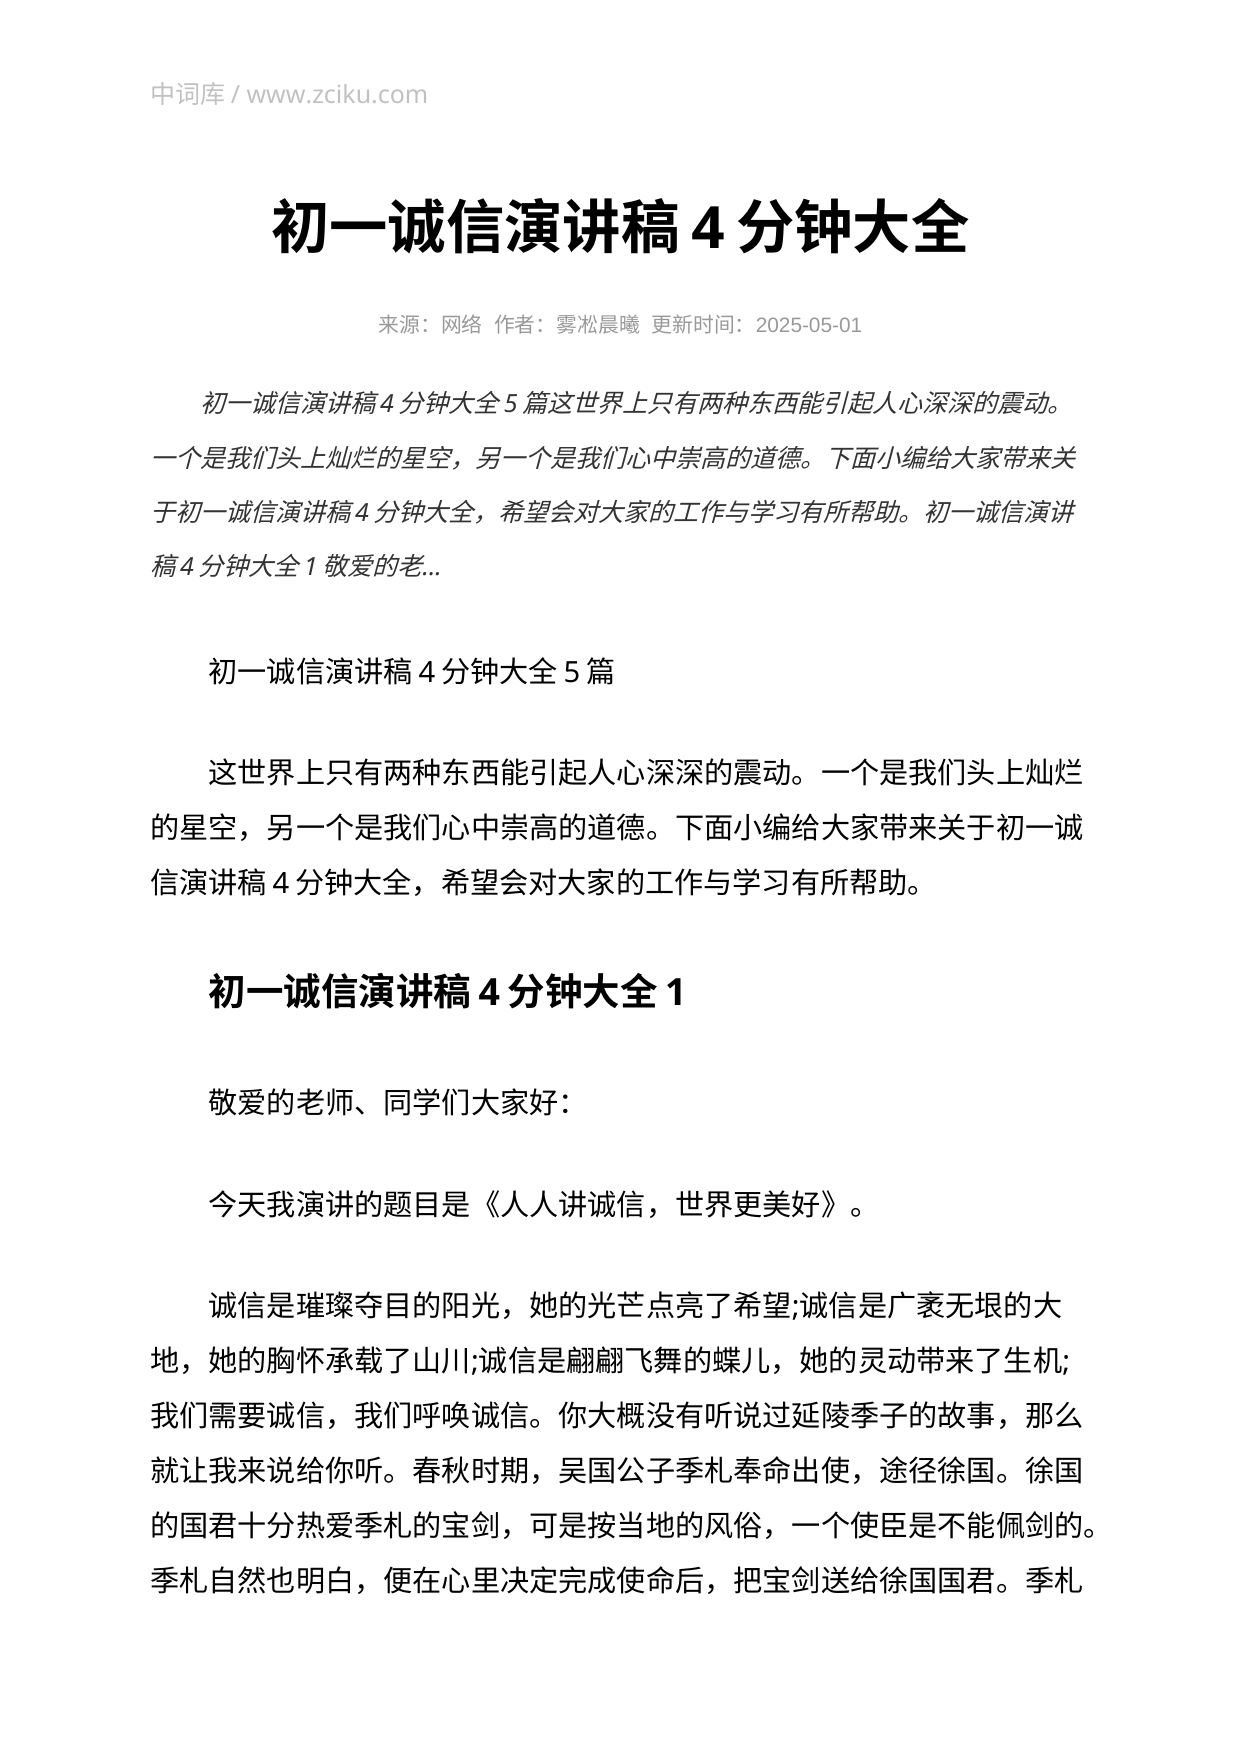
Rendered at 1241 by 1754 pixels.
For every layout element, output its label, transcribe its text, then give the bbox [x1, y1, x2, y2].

text 初一诚信演讲稿4分钟大全5篇 [150, 648, 1090, 691]
text 敬爱的老师、同学们大家好： [150, 1079, 1090, 1122]
text 这世界上只有两种东西能引起人心深深的震动。一个是我们头上灿烂的星空，另一个是我们心中崇高的道德。下面小编给大家带来关于初一诚信演讲稿4分钟大全，希望会对大家的工作与学习有所帮助。 [150, 750, 1090, 902]
text 初一诚信演讲稿4分钟大全1 [150, 962, 1090, 1016]
text 来源：网络 作者：雾凇晨曦 更新时间：2025-05-01 [150, 313, 1090, 337]
text 今天我演讲的题目是《人人讲诚信，世界更美好》。 [150, 1181, 1090, 1223]
text 初一诚信演讲稿4分钟大全5篇这世界上只有两种东西能引起人心深深的震动。一个是我们头上灿烂的星空，另一个是我们心中崇高的道德。下面小编给大家带来关于初一诚信演讲稿4分钟大全，希望会对大家的工作与学习有所帮助。初一诚信演讲稿4分钟大全1敬爱的老... [150, 384, 1090, 583]
subtitle 初一诚信演讲稿4分钟大全 [150, 181, 1090, 266]
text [150, 1283, 1090, 1600]
